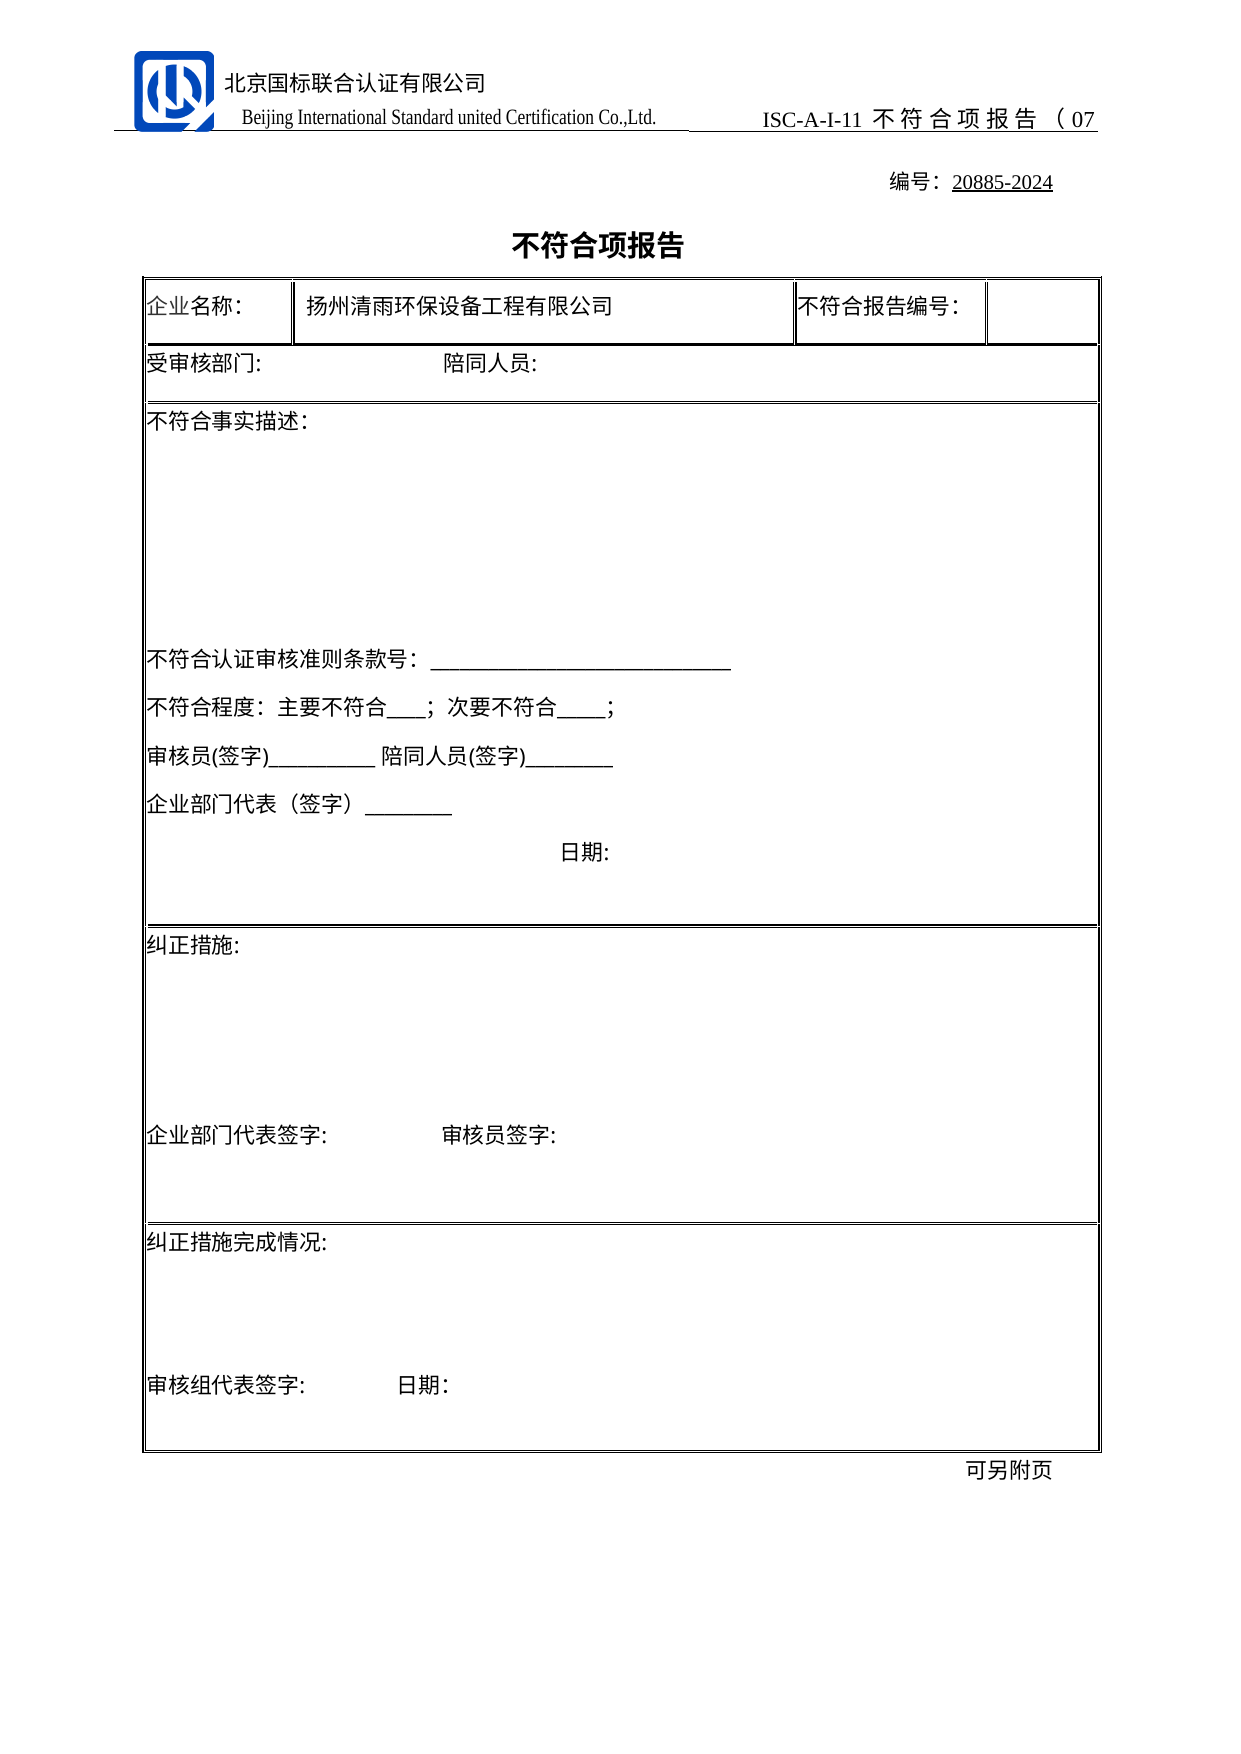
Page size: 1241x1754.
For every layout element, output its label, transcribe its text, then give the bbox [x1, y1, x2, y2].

table_cell 纠正措施完成情况: 审核组代表签字: 日期： [144, 1222, 1100, 1449]
table_cell 纠正措施: 企业部门代表签字: 审核员签字: [146, 924, 1099, 1222]
table_cell 受审核部门: 陪同人员: [144, 343, 1100, 401]
table_cell 不符合事实描述： 不符合认证审核准则条款号：_______________________________ 不符合程度：主要不符合____；次要不符合_____； 审核员(签字)___________ 陪同人员(签字)_________ 企业部门代表（签字）_________ 日期: [144, 401, 1100, 924]
text 可另附页 [144, 1453, 1053, 1485]
text 不符合项报告 [144, 211, 1053, 276]
text 编号：20885-2024 [144, 164, 1053, 196]
table_header 企业名称： [146, 278, 293, 343]
table_header [987, 280, 1098, 343]
table_header 不符合报告编号： [795, 280, 987, 343]
table_header 扬州清雨环保设备工程有限公司 [293, 278, 795, 343]
picture [134, 51, 214, 132]
